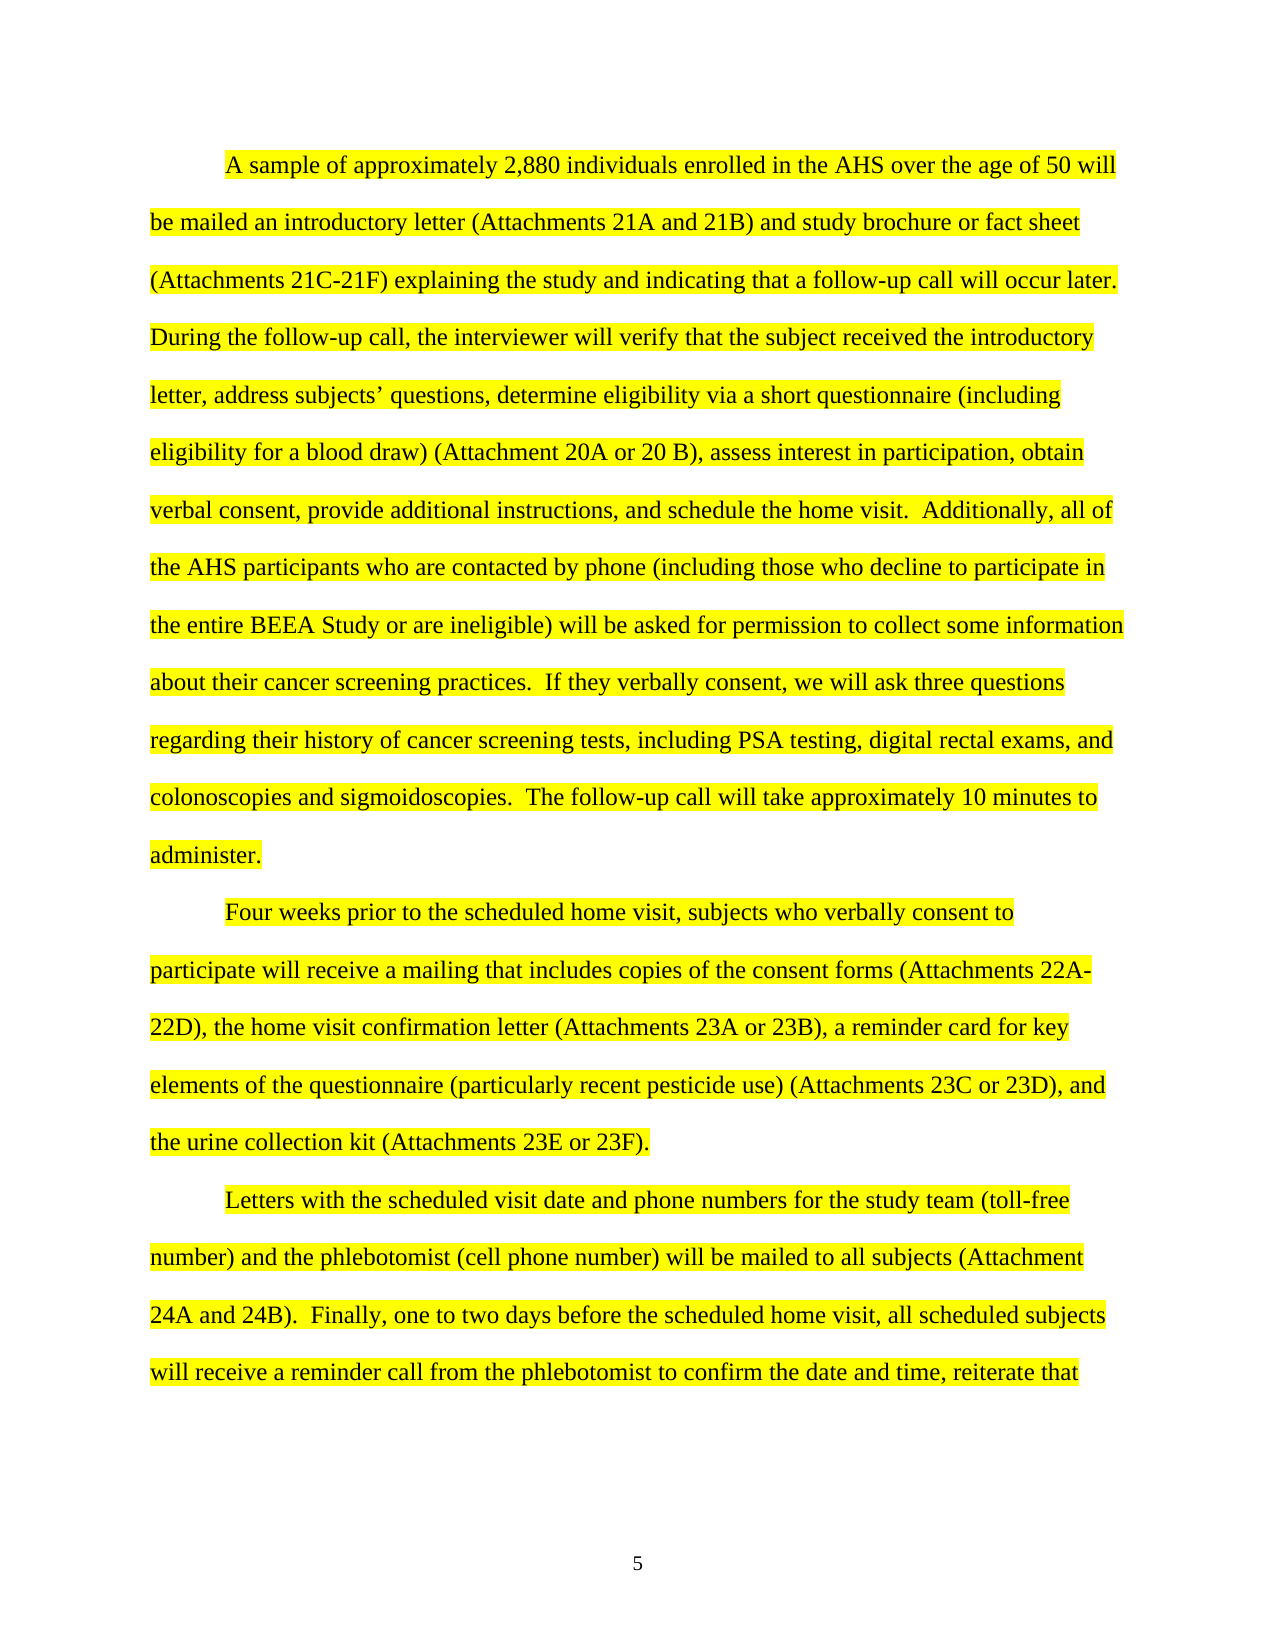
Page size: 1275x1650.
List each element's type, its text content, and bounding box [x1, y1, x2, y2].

text A sample of approximately 2,880 individuals enrolled in the AHS over the age of 50 will be mailed an introductory letter (Attachments 21A and 21B) and study brochure or fact sheet (Attachments 21C-21F) explaining the study and indicating that a follow-up call will occur later. During the follow-up call, the interviewer will verify that the subject received the introductory letter, address subjects’ questions, determine eligibility via a short questionnaire (including eligibility for a blood draw) (Attachment 20A or 20 B), assess interest in participation, obtain verbal consent, provide additional instructions, and schedule the home visit. Additionally, all of the AHS participants who are contacted by phone (including those who decline to participate in the entire BEEA Study or are ineligible) will be asked for permission to collect some information about their cancer screening practices. If they verbally consent, we will ask three questions regarding their history of cancer screening tests, including PSA testing, digital rectal exams, and colonoscopies and sigmoidoscopies. The follow-up call will take approximately 10 minutes to administer. [150, 150, 1125, 869]
text Four weeks prior to the scheduled home visit, subjects who verbally consent to participate will receive a mailing that includes copies of the consent forms (Attachments 22A- 22D), the home visit confirmation letter (Attachments 23A or 23B), a reminder card for key elements of the questionnaire (particularly recent pesticide use) (Attachments 23C or 23D), and the urine collection kit (Attachments 23E or 23F). [150, 897, 1125, 1156]
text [150, 1185, 1125, 1386]
